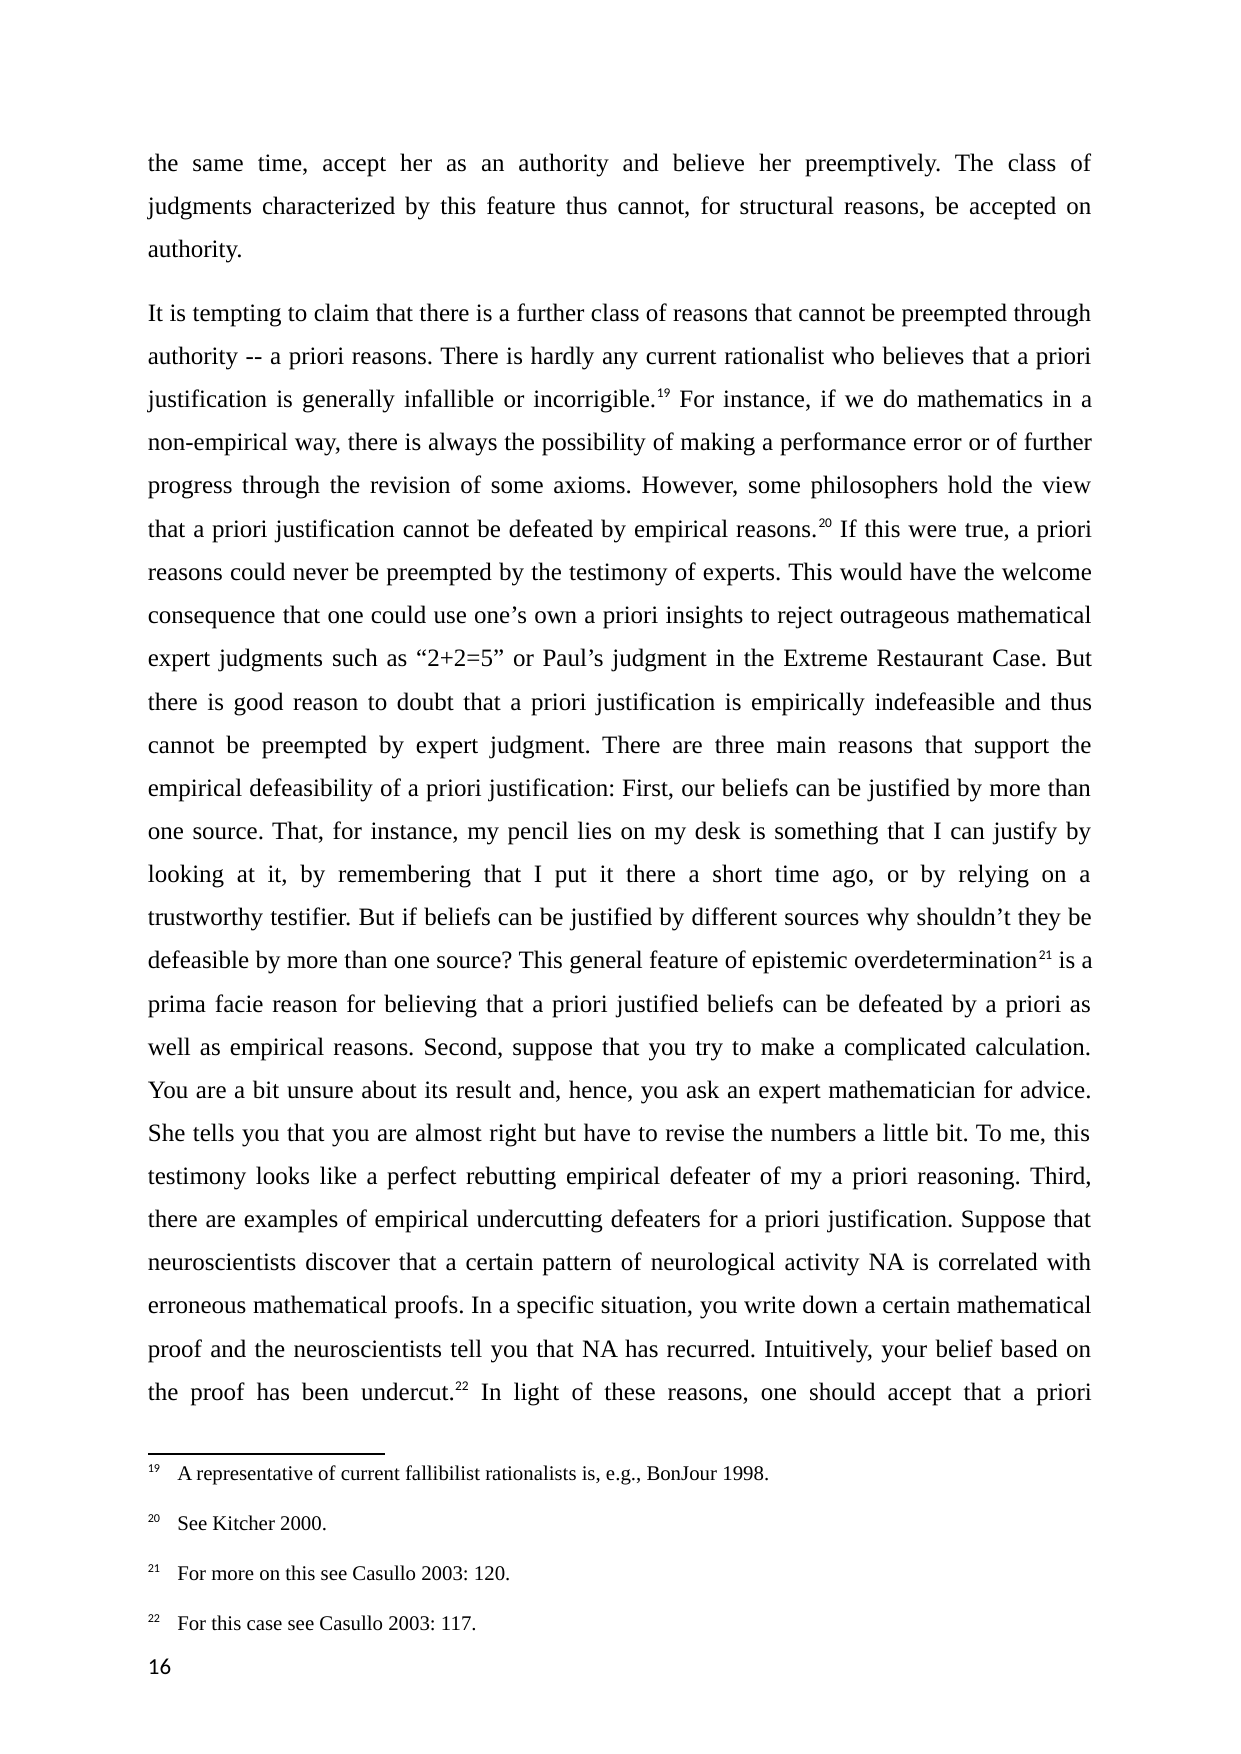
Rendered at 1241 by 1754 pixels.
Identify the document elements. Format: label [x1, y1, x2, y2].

text [148, 298, 1093, 1406]
text [148, 148, 1093, 263]
